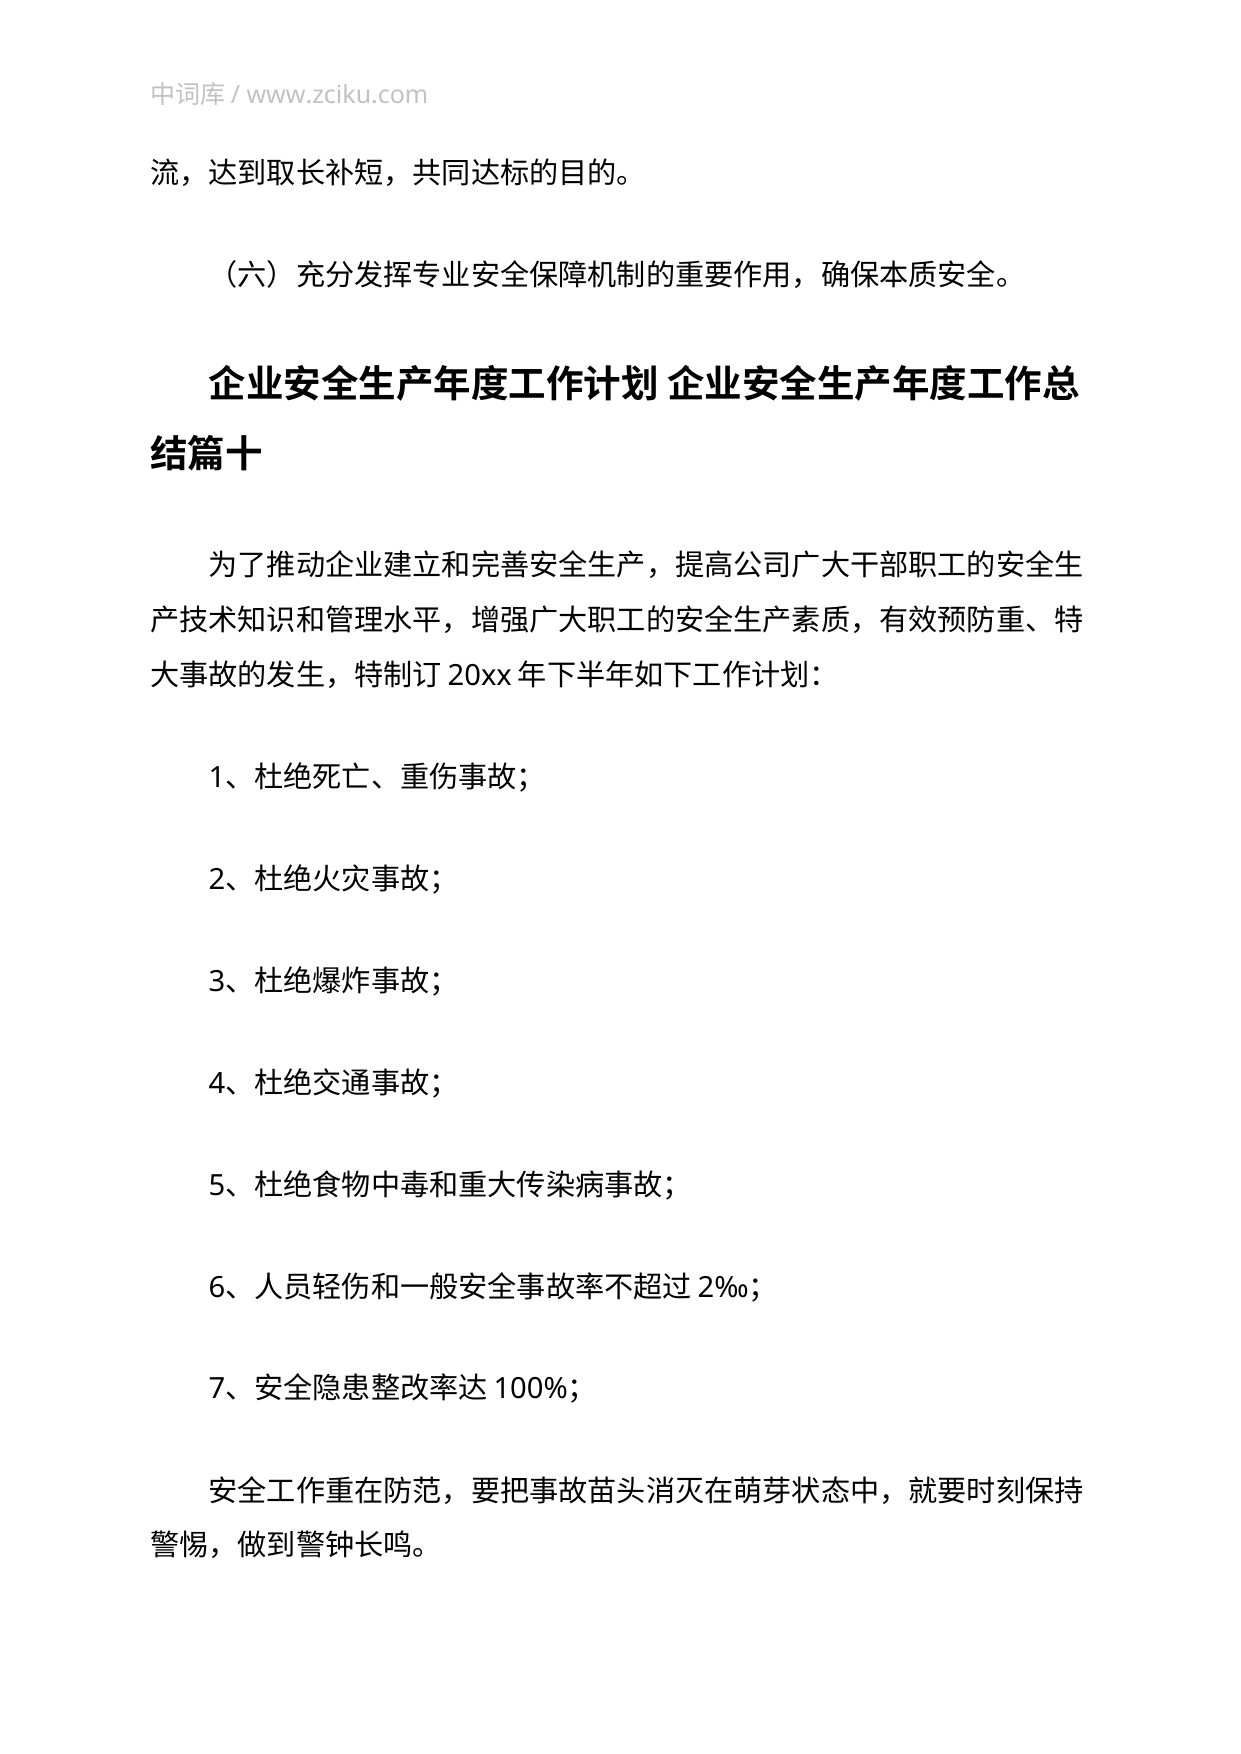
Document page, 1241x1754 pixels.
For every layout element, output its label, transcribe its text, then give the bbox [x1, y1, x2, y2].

text 为了推动企业建立和完善安全生产，提高公司广大干部职工的安全生产技术知识和管理水平，增强广大职工的安全生产素质，有效预防重、特大事故的发生，特制订20xx年下半年如下工作计划： [150, 541, 1090, 694]
text 3、杜绝爆炸事故； [150, 957, 1090, 999]
text （六）充分发挥专业安全保障机制的重要作用，确保本质安全。 [150, 252, 1090, 294]
text 4、杜绝交通事故； [150, 1059, 1090, 1102]
text 安全工作重在防范，要把事故苗头消灭在萌芽状态中，就要时刻保持警惕，做到警钟长鸣。 [150, 1467, 1090, 1564]
text 5、杜绝食物中毒和重大传染病事故； [150, 1161, 1090, 1203]
text 2、杜绝火灾事故； [150, 855, 1090, 898]
text 1、杜绝死亡、重伤事故； [150, 753, 1090, 796]
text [150, 150, 1090, 192]
text 7、安全隐患整改率达100%； [150, 1365, 1090, 1407]
text 企业安全生产年度工作计划 企业安全生产年度工作总结篇十 [150, 353, 1090, 478]
text 6、人员轻伤和一般安全事故率不超过2‰； [150, 1263, 1090, 1306]
